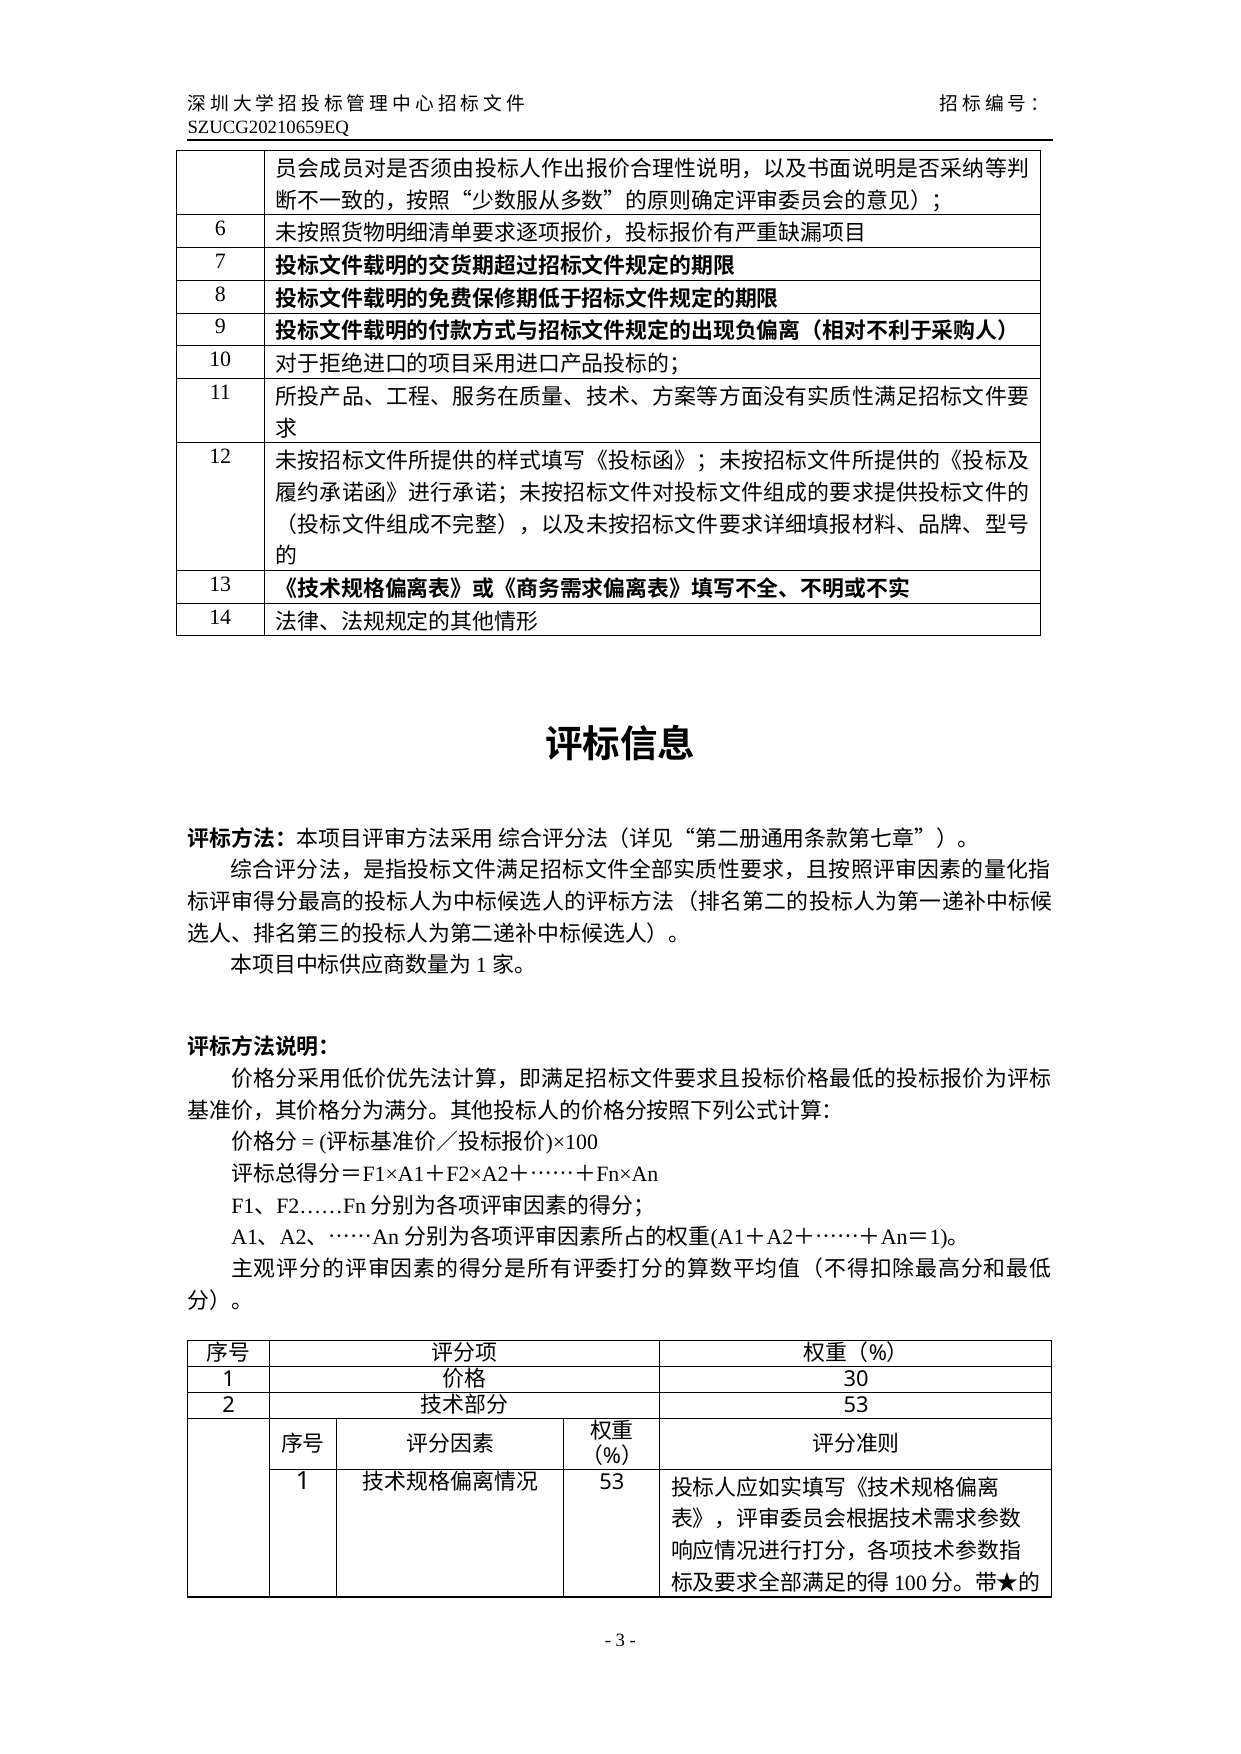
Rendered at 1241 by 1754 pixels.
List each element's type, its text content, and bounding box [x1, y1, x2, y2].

text 评标总得分＝F1×A1＋F2×A2＋……＋Fn×An [187, 1156, 1053, 1188]
text 本项目中标供应商数量为 1 家。 [187, 947, 1053, 979]
table_cell 9 [177, 314, 264, 345]
table_header 评分项 [270, 1341, 659, 1366]
table_cell 技术规格偏离情况 [337, 1470, 563, 1596]
table_cell 评分准则 [660, 1419, 1051, 1469]
text 综合评分法，是指投标文件满足招标文件全部实质性要求，且按照评审因素的量化指标评审得分最高的投标人为中标候选人的评标方法（排名第二的投标人为第一递补中标候选人、排名第三的投标人为第二递补中标候选人）。 [187, 852, 1053, 947]
table_cell 未按招标文件所提供的样式填写《投标函》；未按招标文件所提供的《投标及履约承诺函》进行承诺；未按招标文件对投标文件组成的要求提供投标文件的（投标文件组成不完整），以及未按招标文件要求详细填报材料、品牌、型号的 [265, 443, 1040, 570]
table_cell 2 [188, 1393, 269, 1418]
table_cell 《技术规格偏离表》或《商务需求偏离表》填写不全、不明或不实 [265, 571, 1040, 603]
text 主观评分的评审因素的得分是所有评委打分的算数平均值（不得扣除最高分和最低分）。 [187, 1251, 1053, 1314]
text A1、A2、……An 分别为各项评审因素所占的权重(A1＋A2＋……＋An＝1)。 [187, 1219, 1053, 1251]
table_cell 对于拒绝进口的项目采用进口产品投标的； [265, 346, 1040, 378]
table_cell 评分因素 [337, 1419, 563, 1469]
table_cell 5 [177, 151, 264, 214]
text 价格分采用低价优先法计算，即满足招标文件要求且投标价格最低的投标报价为评标基准价，其价格分为满分。其他投标人的价格分按照下列公式计算： [187, 1061, 1053, 1124]
table_cell 1 [270, 1470, 336, 1596]
table_cell 投标文件载明的付款方式与招标文件规定的出现负偏离（相对不利于采购人） [265, 314, 1040, 345]
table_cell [265, 151, 1040, 214]
table_header 权重（%） [660, 1341, 1051, 1366]
table_cell 13 [177, 571, 264, 603]
table_cell 11 [177, 379, 264, 442]
text 评标方法：本项目评审方法采用 综合评分法（详见“第二册通用条款第七章”）。 [187, 821, 1053, 852]
table_cell 1 [188, 1367, 269, 1392]
table_cell [188, 1419, 269, 1596]
text 价格分 = (评标基准价／投标报价)×100 [187, 1124, 1053, 1156]
table_cell 投标文件载明的交货期超过招标文件规定的期限 [265, 248, 1040, 280]
subtitle 评标信息 [187, 714, 1053, 768]
table_cell 53 [660, 1393, 1051, 1418]
table_cell 序号 [270, 1419, 336, 1469]
table_cell 6 [177, 215, 264, 247]
table_cell 法律、法规规定的其他情形 [265, 604, 1040, 635]
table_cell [660, 1470, 1051, 1596]
table_header 序号 [188, 1341, 269, 1366]
table_cell 7 [177, 248, 264, 280]
table_cell 未按照货物明细清单要求逐项报价，投标报价有严重缺漏项目 [265, 215, 1040, 247]
text F1、F2……Fn分别为各项评审因素的得分； [187, 1188, 1053, 1219]
table_cell 53 [564, 1470, 659, 1596]
table_cell 价格 [270, 1367, 659, 1392]
table_cell 所投产品、工程、服务在质量、技术、方案等方面没有实质性满足招标文件要求 [265, 379, 1040, 442]
table_cell 8 [177, 281, 264, 312]
text 评标方法说明： [187, 1029, 1053, 1061]
table_cell 权重（%） [564, 1419, 659, 1469]
table_cell 12 [177, 443, 264, 570]
table_cell 30 [660, 1367, 1051, 1392]
table_cell 技术部分 [270, 1393, 659, 1418]
table_cell 投标文件载明的免费保修期低于招标文件规定的期限 [265, 281, 1040, 312]
table_cell 10 [177, 346, 264, 378]
table_cell 14 [177, 604, 264, 635]
